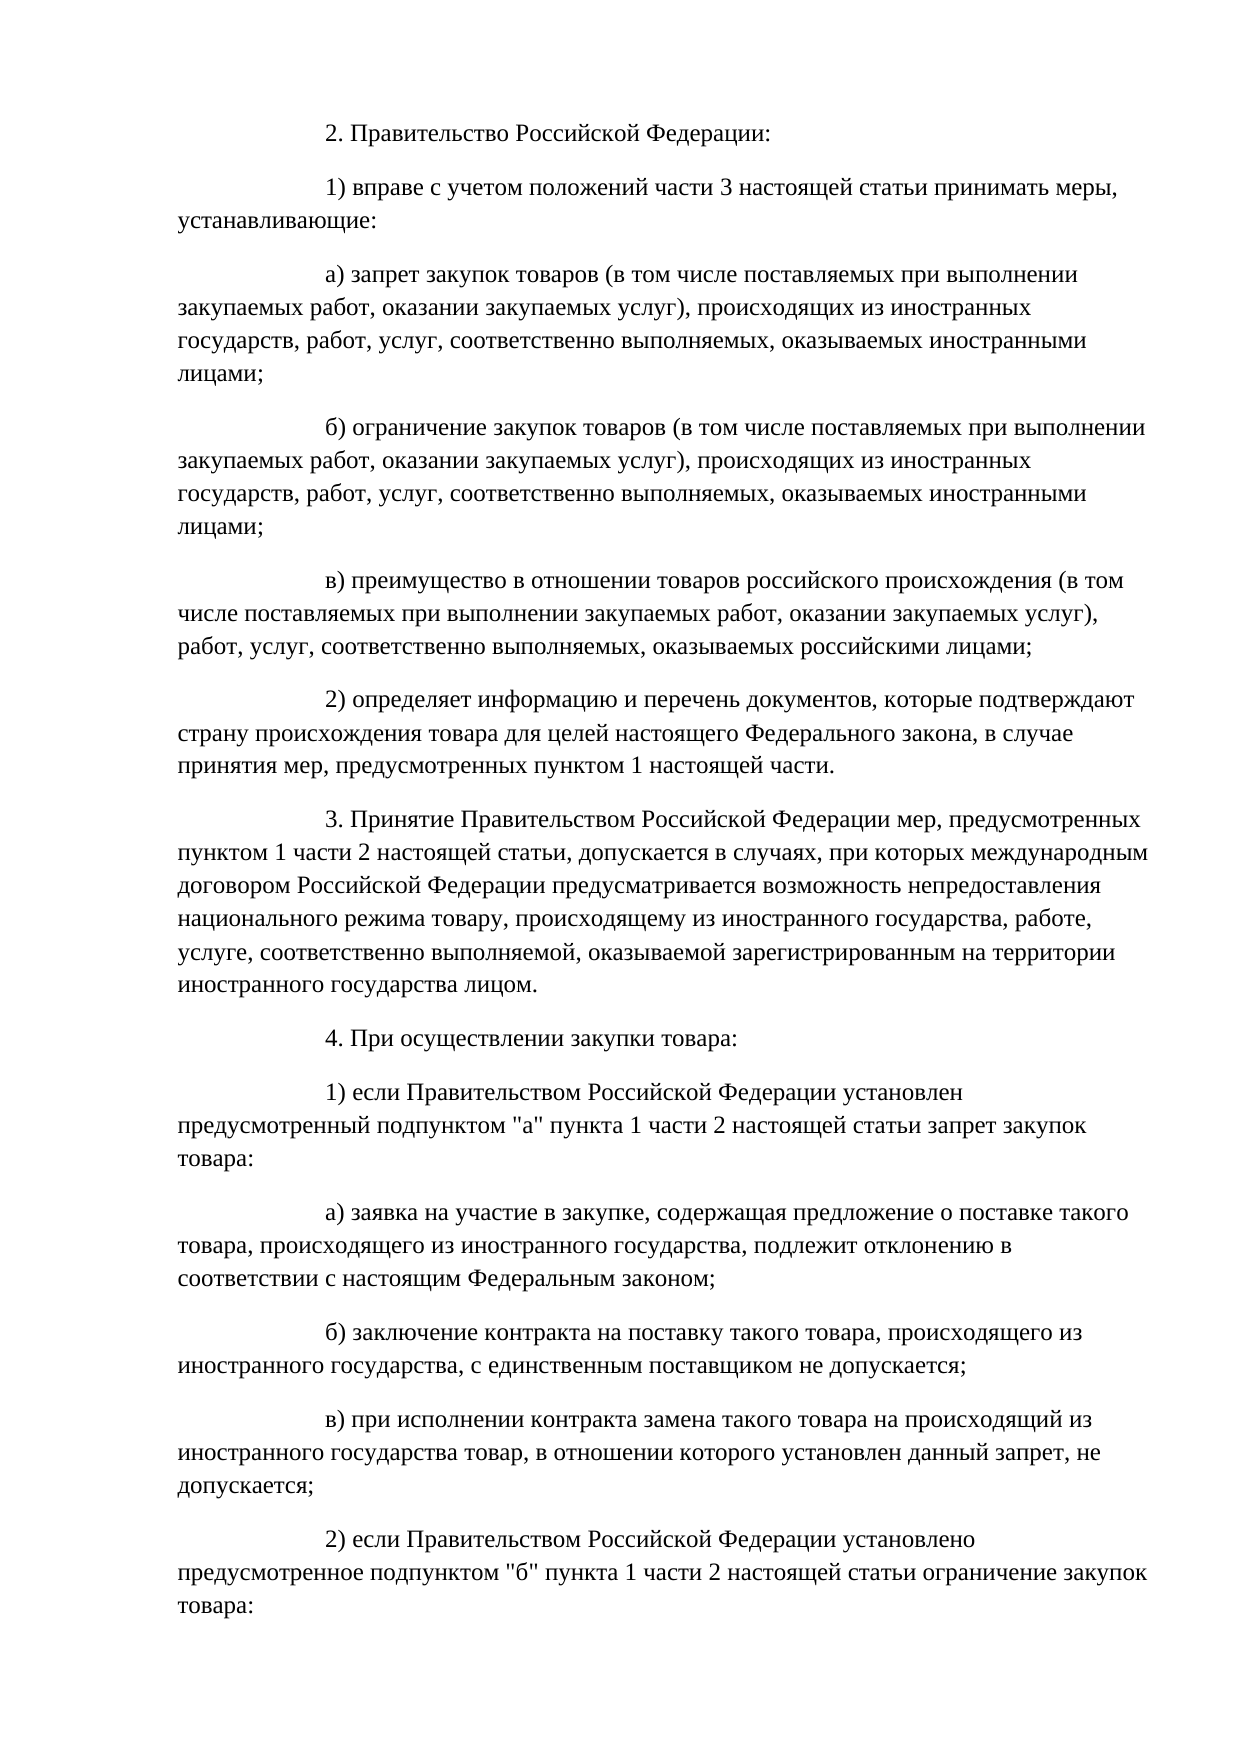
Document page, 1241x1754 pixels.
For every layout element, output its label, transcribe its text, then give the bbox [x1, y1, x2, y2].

text а) запрет закупок товаров (в том числе поставляемых при выполнении закупаемых работ, оказании закупаемых услуг), происходящих из иностранных государств, работ, услуг, соответственно выполняемых, оказываемых иностранными лицами; [177, 259, 1152, 387]
text в) преимущество в отношении товаров российского происхождения (в том числе поставляемых при выполнении закупаемых работ, оказании закупаемых услуг), работ, услуг, соответственно выполняемых, оказываемых российскими лицами; [177, 565, 1152, 659]
text 4. При осуществлении закупки товара: [177, 1023, 1152, 1052]
text в) при исполнении контракта замена такого товара на происходящий из иностранного государства товар, в отношении которого установлен данный запрет, не допускается; [177, 1404, 1152, 1499]
text 2. Правительство Российской Федерации: [177, 118, 1152, 147]
text б) ограничение закупок товаров (в том числе поставляемых при выполнении закупаемых работ, оказании закупаемых услуг), происходящих из иностранных государств, работ, услуг, соответственно выполняемых, оказываемых иностранными лицами; [177, 412, 1152, 539]
text б) заключение контракта на поставку такого товара, происходящего из иностранного государства, с единственным поставщиком не допускается; [177, 1317, 1152, 1379]
text 1) вправе с учетом положений части 3 настоящей статьи принимать меры, устанавливающие: [177, 172, 1152, 234]
text 1) если Правительством Российской Федерации установлен предусмотренный подпунктом "а" пункта 1 части 2 настоящей статьи запрет закупок товара: [177, 1077, 1152, 1172]
text 2) определяет информацию и перечень документов, которые подтверждают страну происхождения товара для целей настоящего Федерального закона, в случае принятия мер, предусмотренных пунктом 1 настоящей части. [177, 684, 1152, 779]
text 3. Принятие Правительством Российской Федерации мер, предусмотренных пунктом 1 части 2 настоящей статьи, допускается в случаях, при которых международным договором Российской Федерации предусматривается возможность непредоставления национального режима товару, происходящему из иностранного государства, работе, услуге, соответственно выполняемой, оказываемой зарегистрированным на территории иностранного государства лицом. [177, 804, 1152, 998]
text а) заявка на участие в закупке, содержащая предложение о поставке такого товара, происходящего из иностранного государства, подлежит отклонению в соответствии с настоящим Федеральным законом; [177, 1197, 1152, 1292]
text 2) если Правительством Российской Федерации установлено предусмотренное подпунктом "б" пункта 1 части 2 настоящей статьи ограничение закупок товара: [177, 1524, 1152, 1619]
